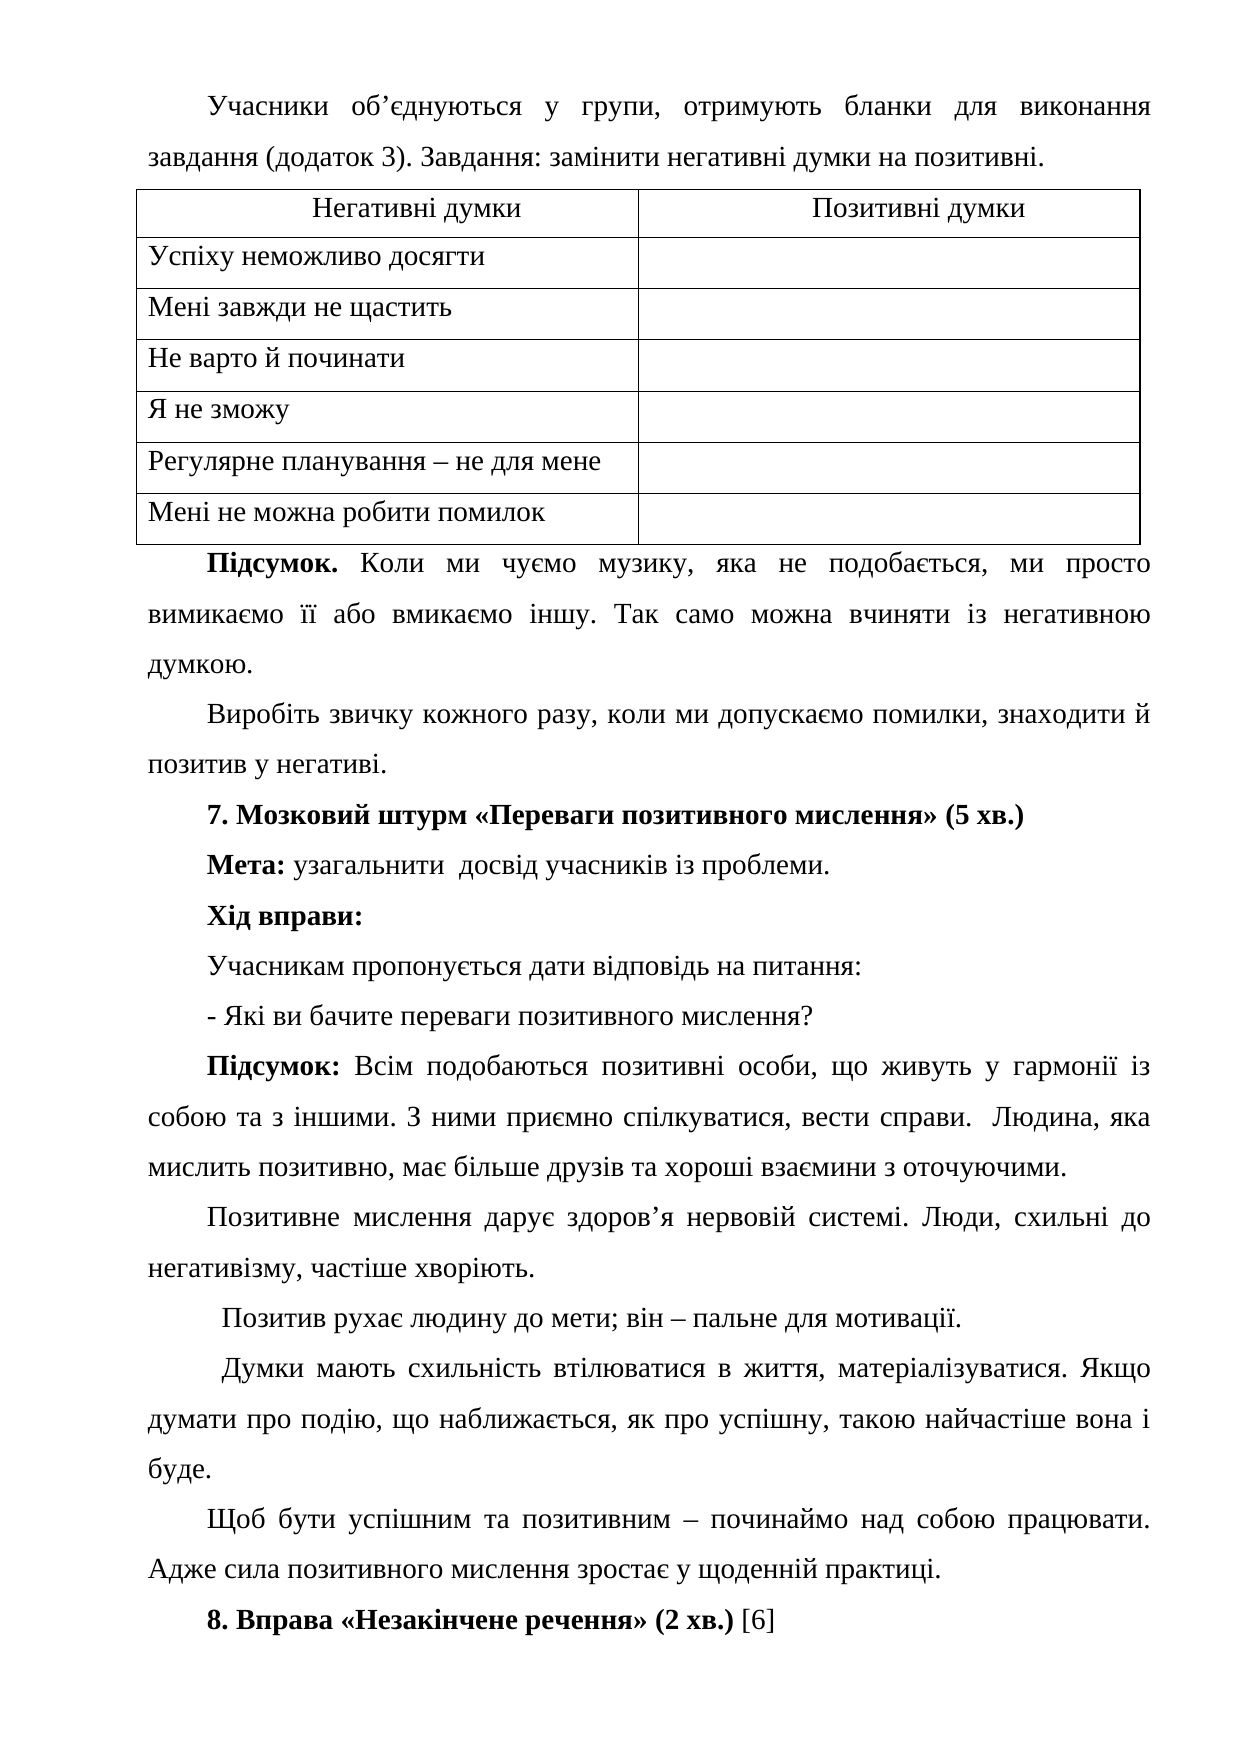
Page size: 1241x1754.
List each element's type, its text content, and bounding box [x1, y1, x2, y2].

text Мета: узагальнити досвід учасників із проблеми. [148, 847, 1152, 881]
text Позитив рухає людину до мети; він – пальне для мотивації. [148, 1300, 1152, 1334]
table_cell [639, 443, 1139, 493]
table_cell [639, 238, 1139, 288]
table_header Негативні думки [137, 190, 638, 237]
table_cell Не варто й починати [137, 340, 638, 391]
text Позитивне мислення дарує здоров’я нервовій системі. Люди, схильні до негативізму, частіше хворіють. [148, 1199, 1152, 1283]
text Хід вправи: [148, 898, 1152, 931]
text Підсумок: Всім подобаються позитивні особи, що живуть у гармонії із собою та з іншими. З ними приємно спілкуватися, вести справи. Людина, яка мислить позитивно, має більше друзів та хороші взаємини з оточуючими. [148, 1048, 1152, 1183]
text 7. Мозковий штурм «Переваги позитивного мислення» (5 хв.) [148, 797, 1152, 831]
table_cell Мені завжди не щастить [137, 289, 638, 339]
table_cell Мені не можна робити помилок [137, 494, 638, 544]
table_cell Успіху неможливо досягти [137, 238, 638, 288]
text 8. Вправа «Незакінчене речення» (2 хв.) [6] [148, 1602, 1152, 1636]
table_cell [639, 494, 1139, 544]
table_cell [639, 340, 1139, 391]
text Щоб бути успішним та позитивним – починаймо над собою працювати. Адже сила позитивного мислення зростає у щоденній практиці. [148, 1501, 1152, 1585]
text Думки мають схильність втілюватися в життя, матеріалізуватися. Якщо думати про подію, що наближається, як про успішну, такою найчастіше вона і буде. [148, 1350, 1152, 1484]
table_cell [639, 289, 1139, 339]
table_header Позитивні думки [639, 190, 1139, 237]
text - Які ви бачите переваги позитивного мислення? [148, 998, 1152, 1032]
text Учасникам пропонується дати відповідь на питання: [148, 948, 1152, 981]
table_cell Регулярне планування – не для мене [137, 443, 638, 493]
text Виробіть звичку кожного разу, коли ми допускаємо помилки, знаходити й позитив у негативі. [148, 696, 1152, 780]
table_cell [639, 392, 1139, 442]
text Учасники об’єднуються у групи, отримують бланки для виконання завдання (додаток 3). Завдання: замінити негативні думки на позитивні. [148, 88, 1152, 172]
text Підсумок. Коли ми чуємо музику, яка не подобається, ми просто вимикаємо її або вмикаємо іншу. Так само можна вчиняти із негативною думкою. [148, 545, 1152, 679]
table_cell Я не зможу [137, 392, 638, 442]
